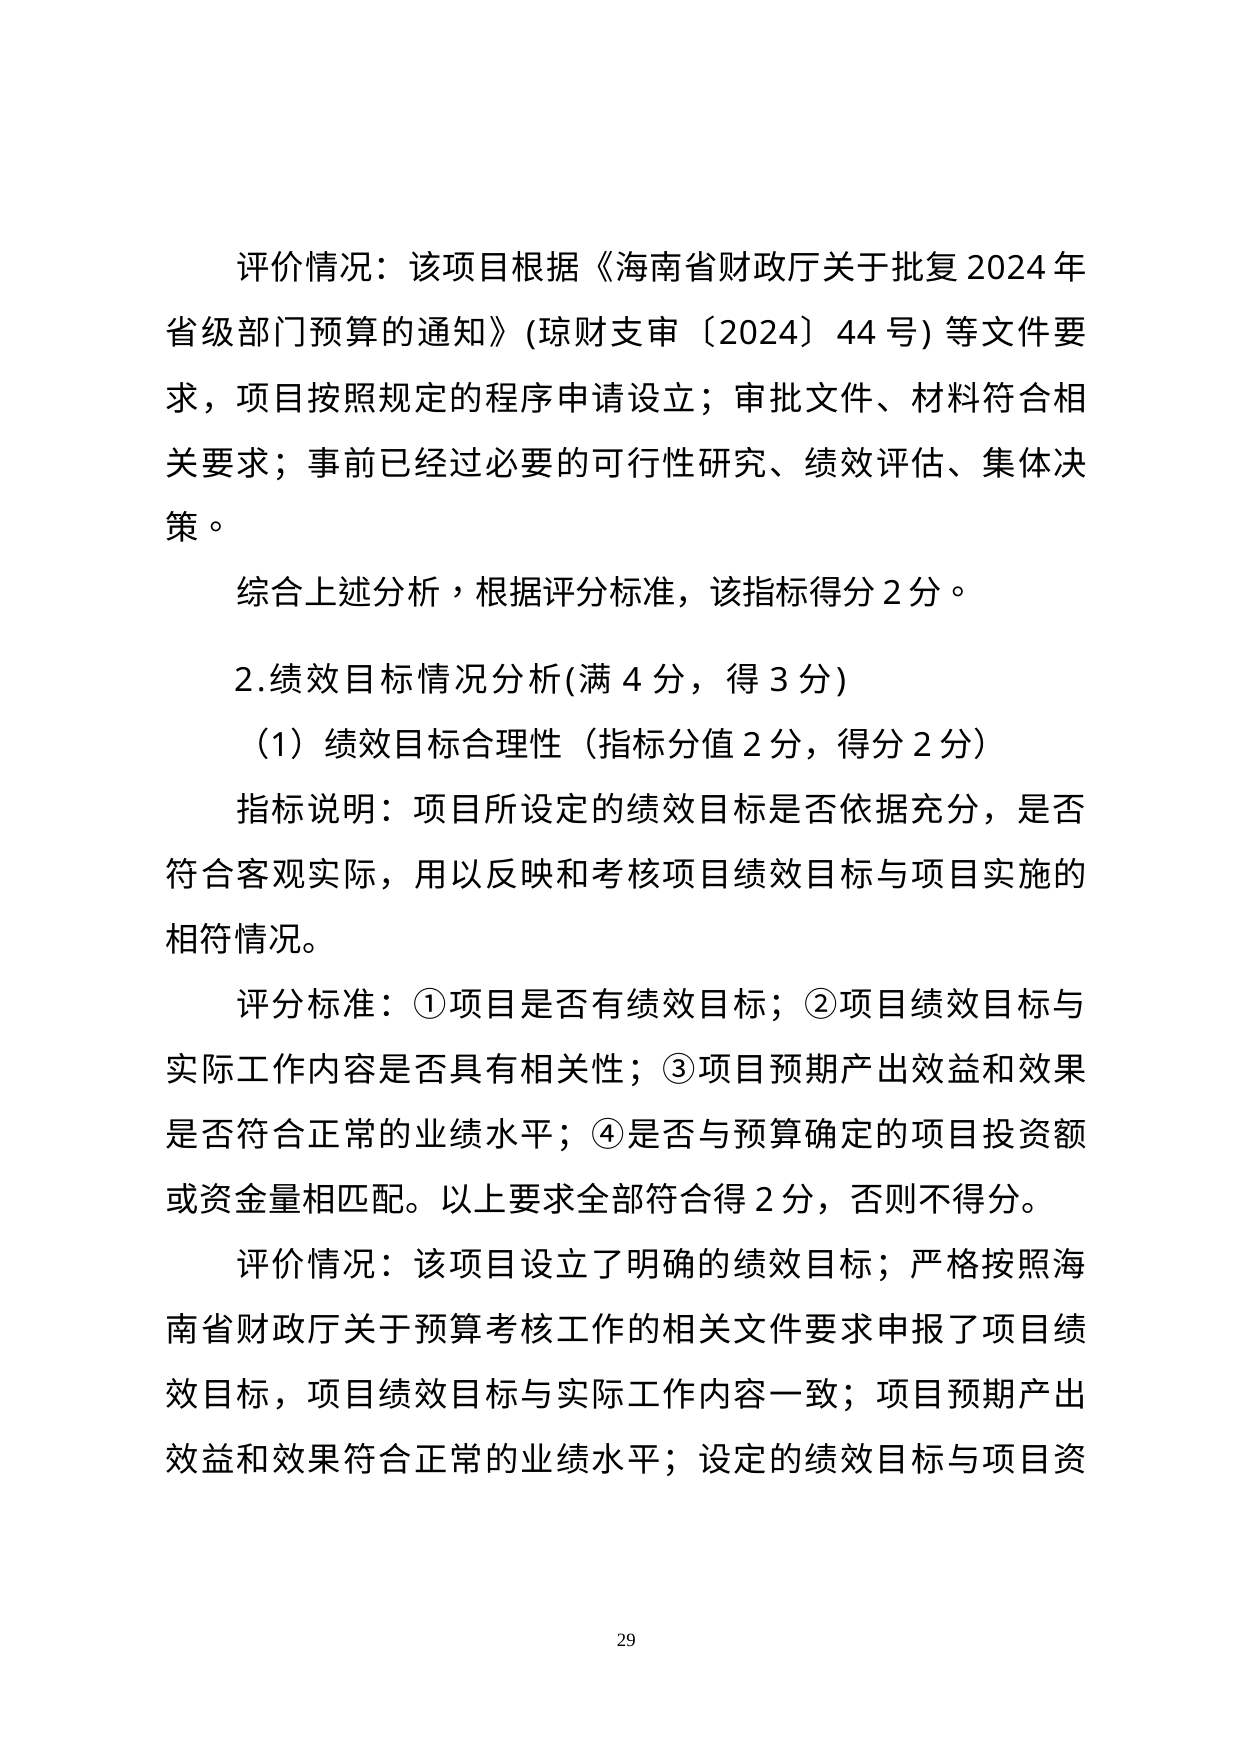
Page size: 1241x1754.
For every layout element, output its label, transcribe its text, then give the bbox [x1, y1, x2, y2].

text 指标说明：项目所设定的绩效目标是否依据充分，是否符合客观实际，用以反映和考核项目绩效目标与项目实施的相符情况。 [165, 775, 1087, 970]
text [165, 1230, 1087, 1490]
text 2.绩效目标情况分析(满4分，得3分) [234, 645, 1087, 710]
text 综合上述分析，根据评分标准，该指标得分2分。 [165, 558, 1087, 623]
text 评价情况：该项目根据《海南省财政厅关于批复2024年省级部门预算的通知》(琼财支审〔2024〕44号) 等文件要求，项目按照规定的程序申请设立；审批文件、材料符合相关要求；事前已经过必要的可行性研究、绩效评估、集体决策。 [165, 233, 1087, 558]
text （1）绩效目标合理性（指标分值2分，得分2分） [165, 710, 1087, 775]
text 评分标准：①项目是否有绩效目标；②项目绩效目标与实际工作内容是否具有相关性；③项目预期产出效益和效果是否符合正常的业绩水平；④是否与预算确定的项目投资额或资金量相匹配。以上要求全部符合得2分，否则不得分。 [165, 970, 1087, 1230]
